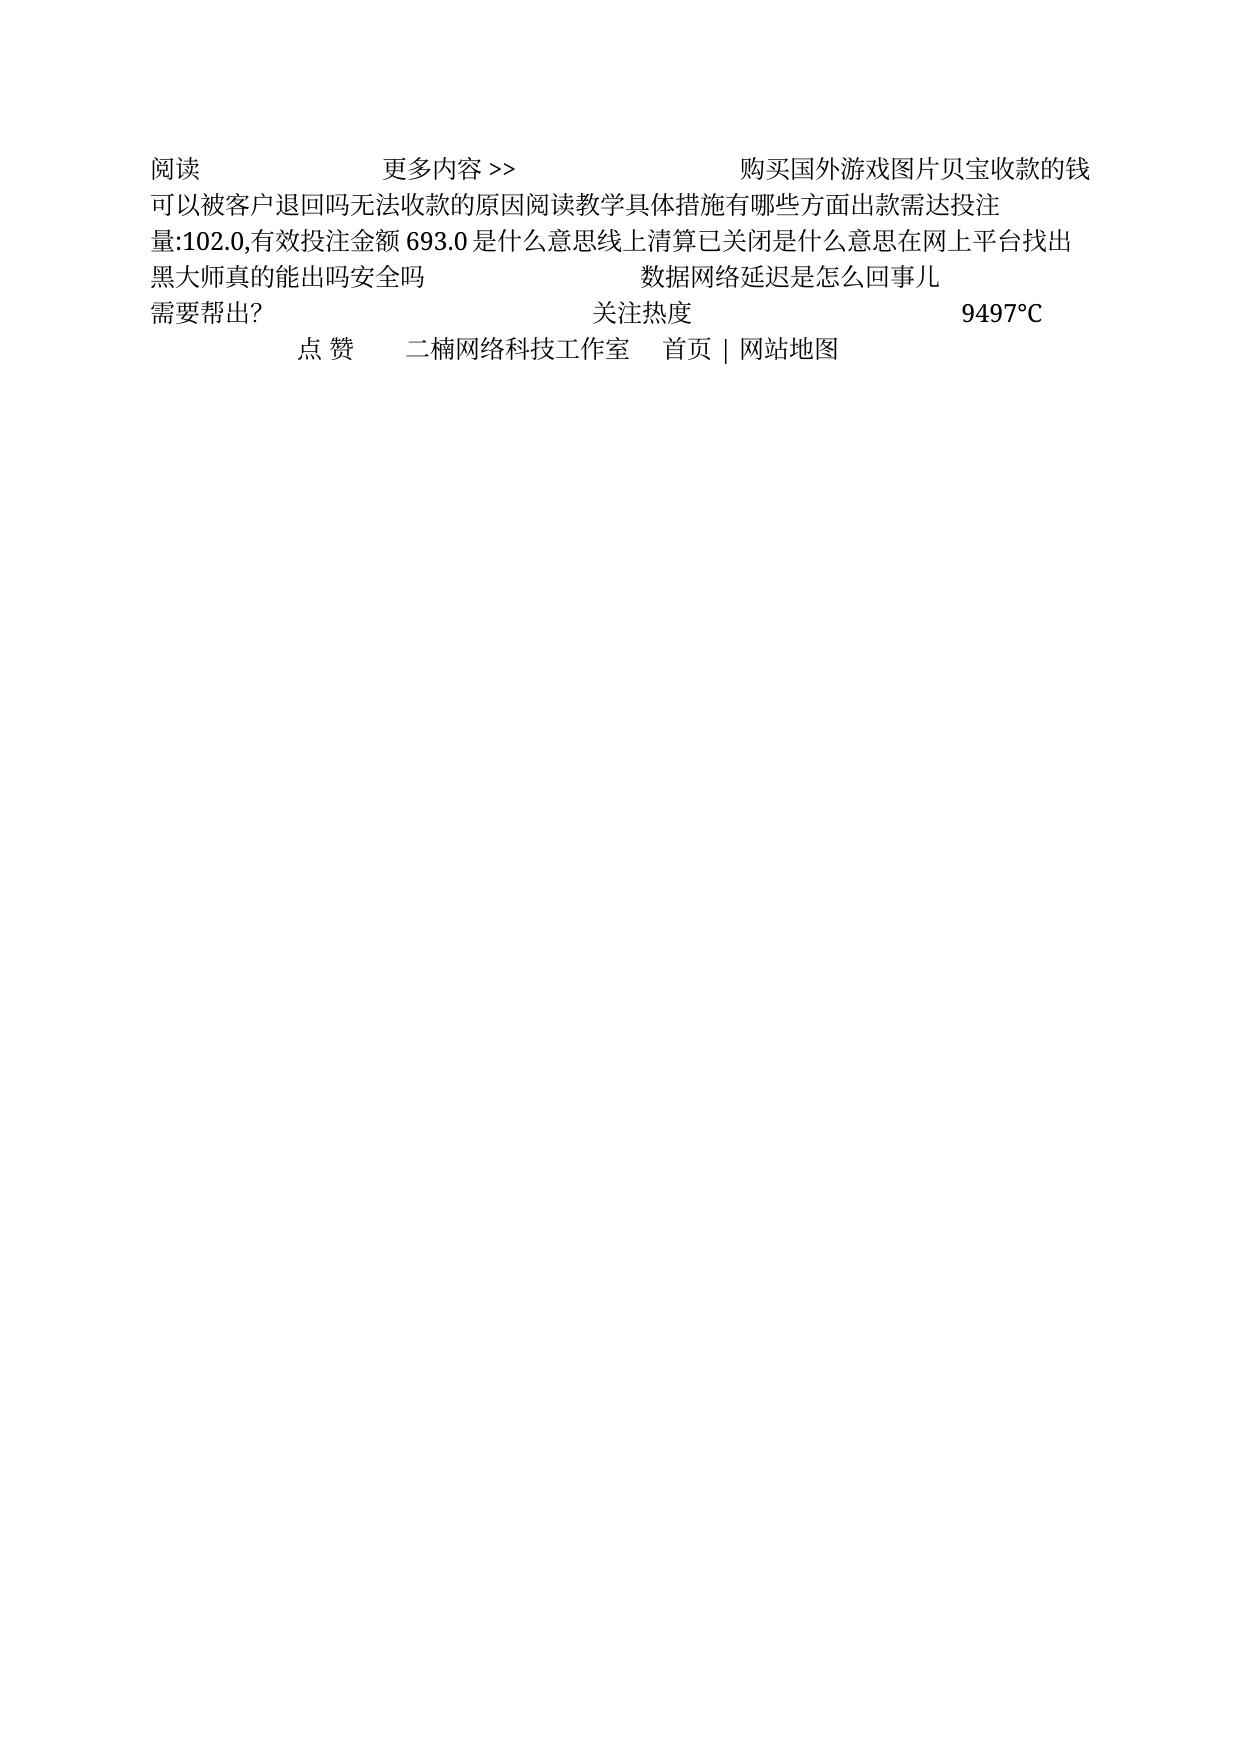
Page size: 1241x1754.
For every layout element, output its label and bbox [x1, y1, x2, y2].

text [150, 150, 1090, 366]
